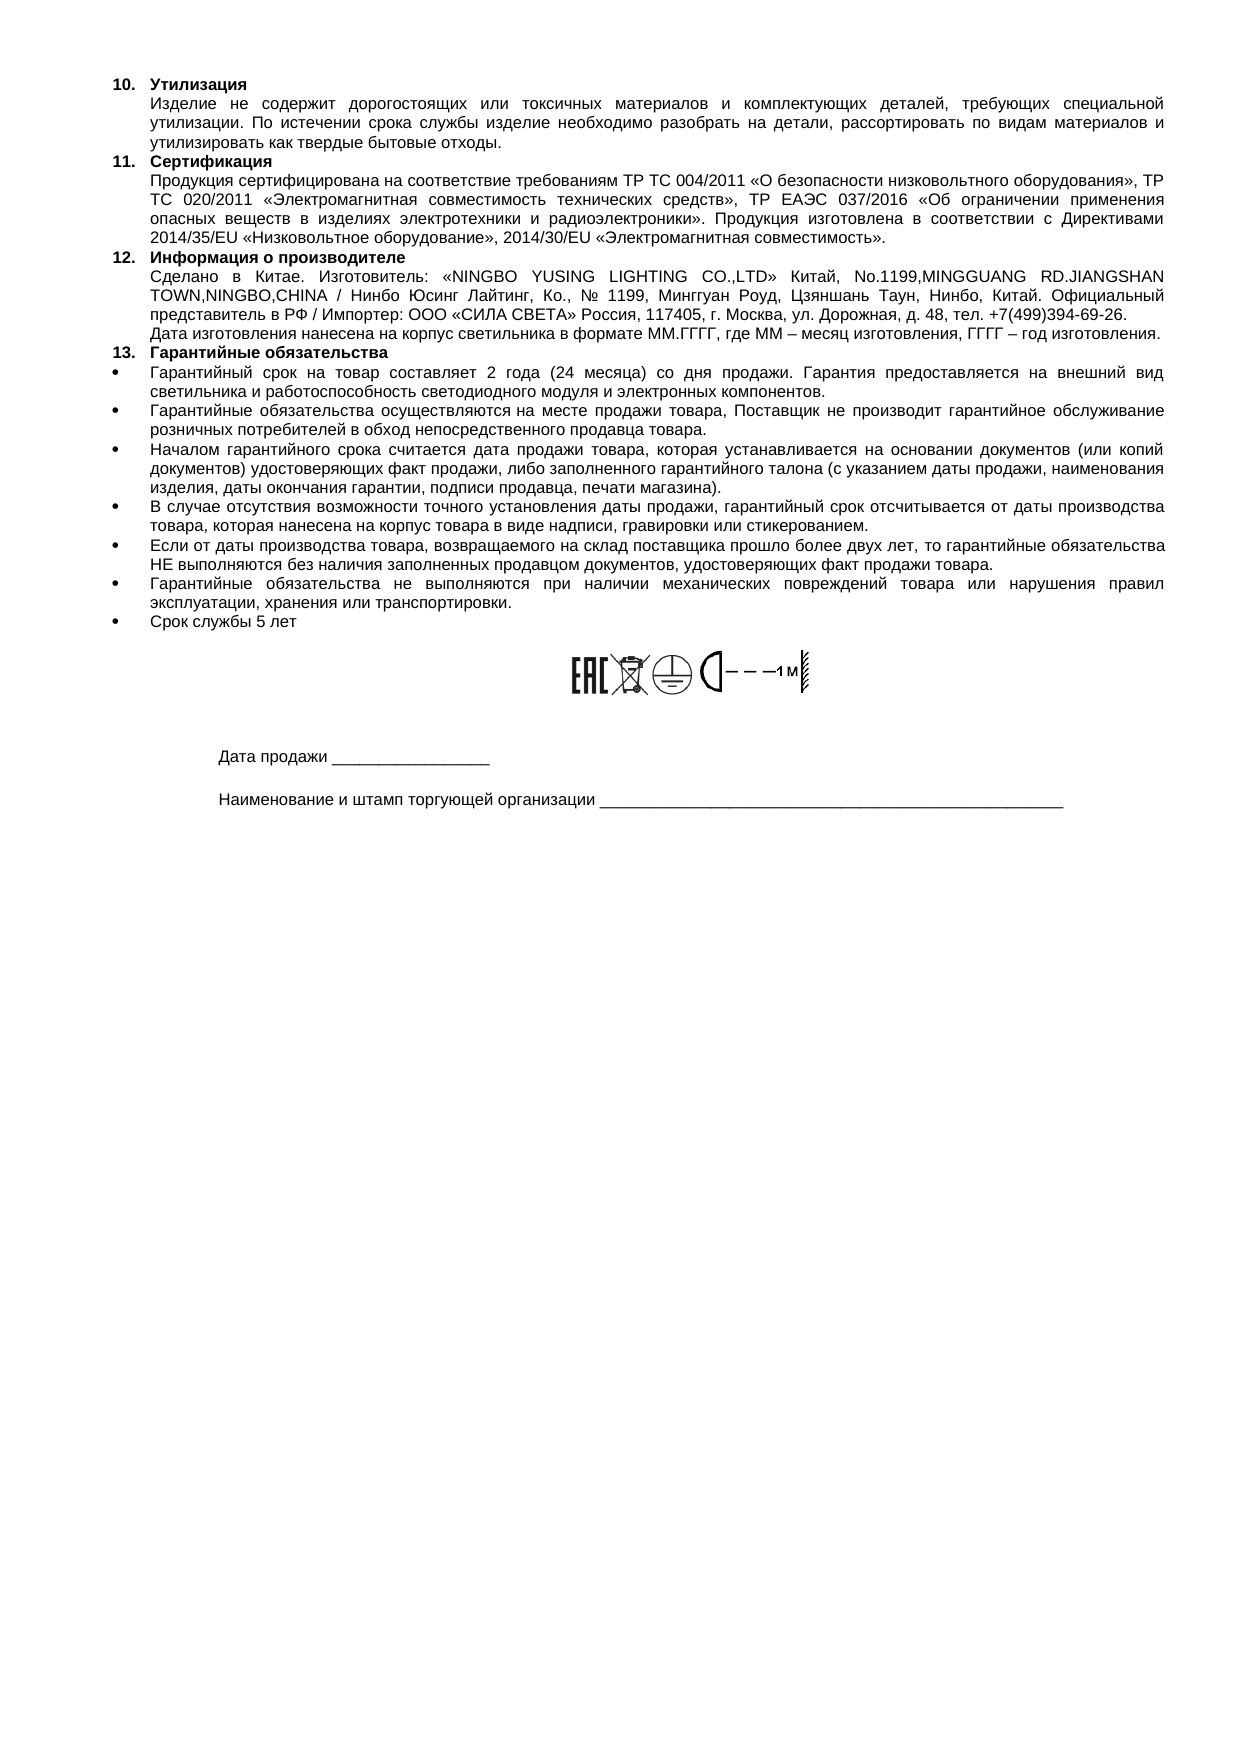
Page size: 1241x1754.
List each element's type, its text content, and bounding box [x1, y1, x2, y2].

list Сертификация [112, 152, 1165, 171]
text Наименование и штамп торгующей организации __________________________________________________ [75, 790, 1165, 809]
list В случае отсутствия возможности точного установления даты продажи, гарантийный срок отсчитывается от даты производства товара, которая нанесена на корпус товара в виде надписи, гравировки или стикерованием. [112, 497, 1165, 535]
list Гарантийные обязательства осуществляются на месте продажи товара, Поставщик не производит гарантийное обслуживание розничных потребителей в обход непосредственного продавца товара. [112, 401, 1165, 439]
list Началом гарантийного срока считается дата продажи товара, которая устанавливается на основании документов (или копий документов) удостоверяющих факт продажи, либо заполненного гарантийного талона (с указанием даты продажи, наименования изделия, даты окончания гарантии, подписи продавца, печати магазина). [112, 439, 1165, 497]
list Продукция сертифицирована на соответствие требованиям ТР ТС 004/2011 «О безопасности низковольтного оборудования», ТР ТС 020/2011 «Электромагнитная совместимость технических средств», ТР ЕАЭС 037/2016 «Об ограничении применения опасных веществ в изделиях электротехники и радиоэлектроники». Продукция изготовлена в соответствии с Директивами 2014/35/EU «Низковольтное оборудование», 2014/30/ЕU «Электромагнитная совместимость». [150, 171, 1165, 247]
list Срок службы 5 лет [112, 612, 1165, 632]
list Утилизация [112, 75, 1165, 94]
list Гарантийные обязательства не выполняются при наличии механических повреждений товара или нарушения правил эксплуатации, хранения или транспортировки. [112, 574, 1165, 612]
text Дата продажи _________________ [75, 747, 1165, 766]
list Гарантийный срок на товар составляет 2 года (24 месяца) со дня продажи. Гарантия предоставляется на внешний вид светильника и работоспособность светодиодного модуля и электронных компонентов. [112, 362, 1165, 401]
list Сделано в Китае. Изготовитель: «NINGBO YUSING LIGHTING CO.,LTD» Китай, No.1199,MINGGUANG RD.JIANGSHAN TOWN,NINGBO,CHINA / Нинбо Юсинг Лайтинг, Ко., № 1199, Минггуан Роуд, Цзяншань Таун, Нинбо, Китай. Официальный представитель в РФ / Импортер: ООО «СИЛА СВЕТА» Россия, 117405, г. Москва, ул. Дорожная, д. 48, тел. +7(499)394-69-26. [150, 267, 1165, 324]
list Гарантийные обязательства [112, 343, 1165, 362]
list Изделие не содержит дорогостоящих или токсичных материалов и комплектующих деталей, требующих специальной утилизации. По истечении срока службы изделие необходимо разобрать на детали, рассортировать по видам материалов и утилизировать как твердые бытовые отходы. [150, 132, 1165, 152]
list Информация о производителе [112, 247, 1165, 267]
list Если от даты производства товара, возвращаемого на склад поставщика прошло более двух лет, то гарантийные обязательства НЕ выполняются без наличия заполненных продавцом документов, удостоверяющих факт продажи товара. [112, 535, 1165, 574]
picture [569, 650, 818, 696]
list Дата изготовления нанесена на корпус светильника в формате ММ.ГГГГ, где ММ – месяц изготовления, ГГГГ – год изготовления. [150, 324, 1165, 343]
